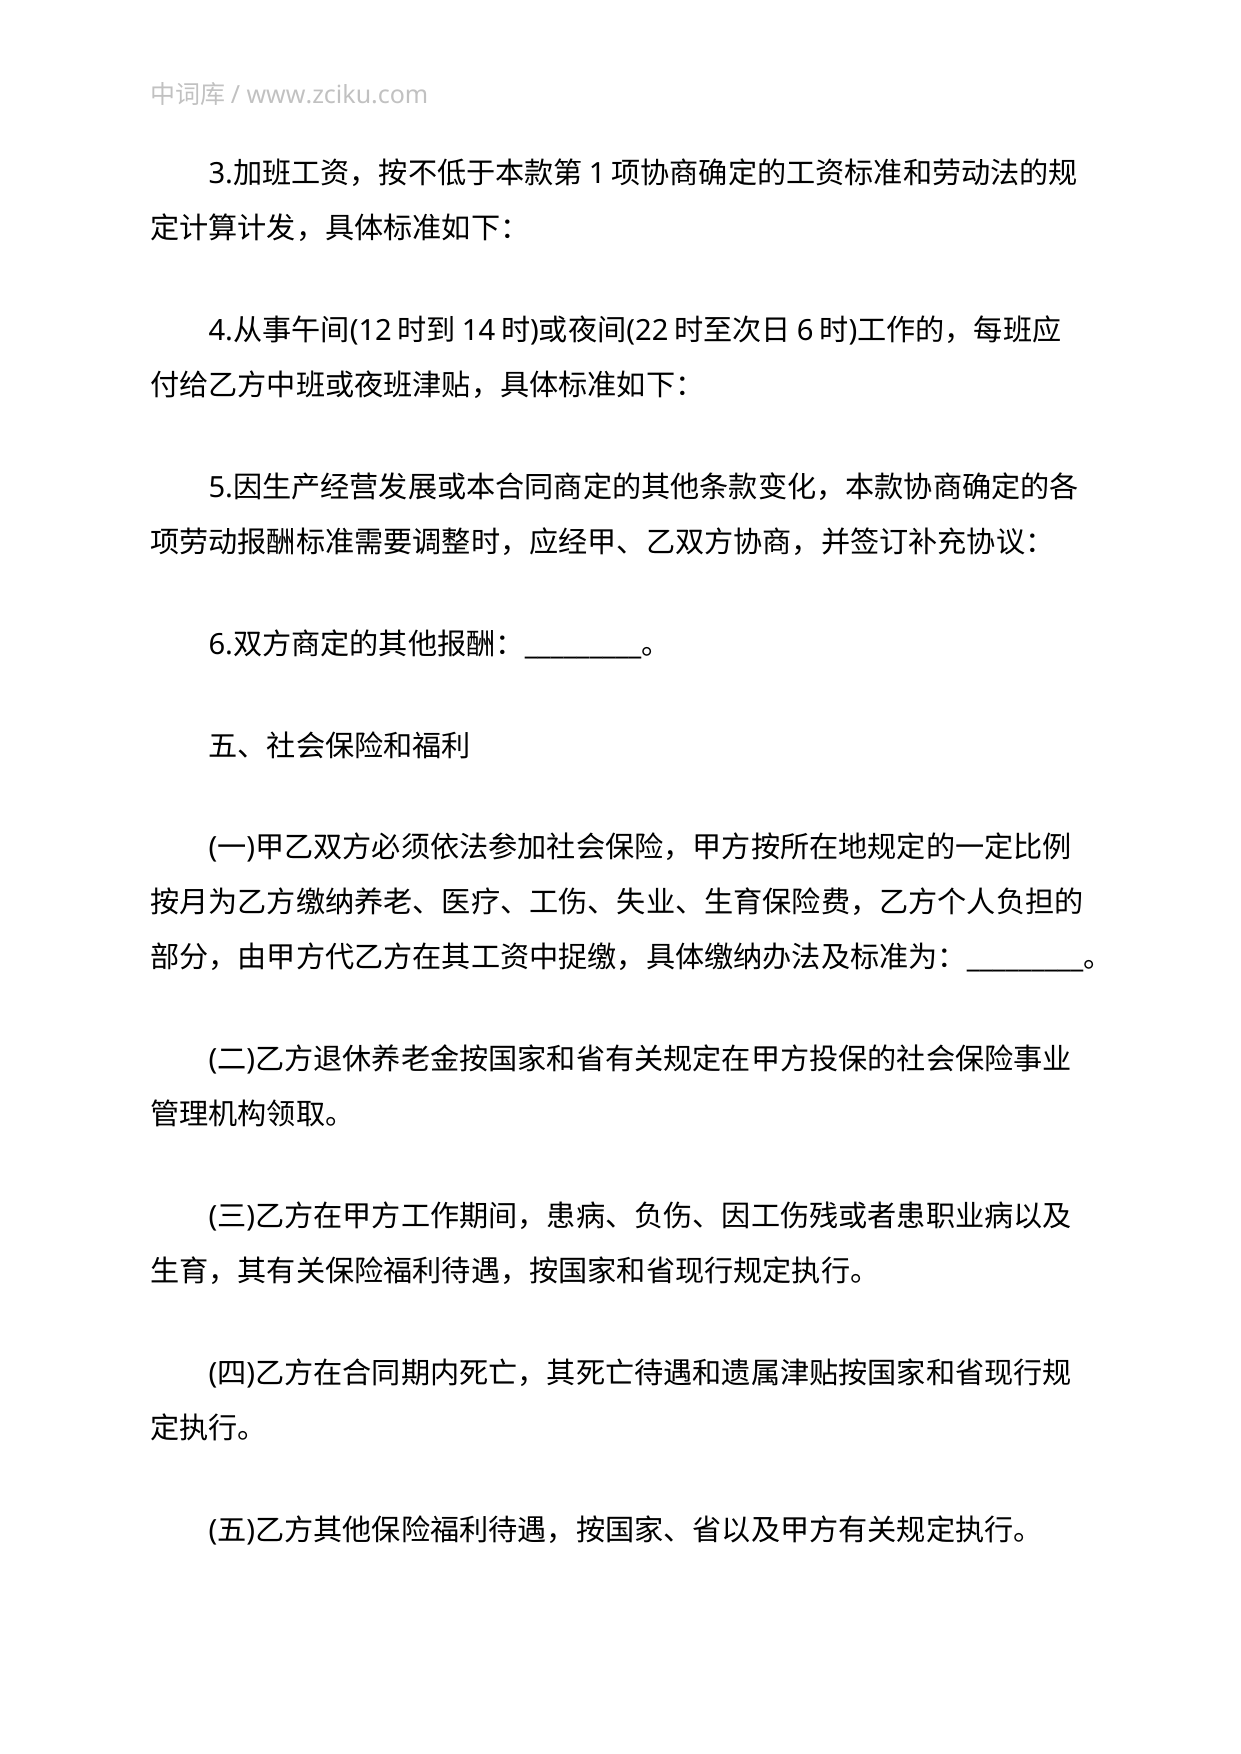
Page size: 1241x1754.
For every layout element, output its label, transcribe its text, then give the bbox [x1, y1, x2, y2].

text 3.加班工资，按不低于本款第1项协商确定的工资标准和劳动法的规定计算计发，具体标准如下： [150, 150, 1090, 247]
text (四)乙方在合同期内死亡，其死亡待遇和遗属津贴按国家和省现行规定执行。 [150, 1349, 1090, 1447]
text 4.从事午间(12时到14时)或夜间(22时至次日6时)工作的，每班应付给乙方中班或夜班津贴，具体标准如下： [150, 307, 1090, 404]
text (三)乙方在甲方工作期间，患病、负伤、因工伤残或者患职业病以及生育，其有关保险福利待遇，按国家和省现行规定执行。 [150, 1193, 1090, 1290]
text 6.双方商定的其他报酬：_________。 [150, 620, 1090, 663]
text 五、社会保险和福利 [150, 722, 1090, 764]
text (二)乙方退休养老金按国家和省有关规定在甲方投保的社会保险事业管理机构领取。 [150, 1036, 1090, 1133]
text (五)乙方其他保险福利待遇，按国家、省以及甲方有关规定执行。 [150, 1506, 1090, 1549]
text 5.因生产经营发展或本合同商定的其他条款变化，本款协商确定的各项劳动报酬标准需要调整时，应经甲、乙双方协商，并签订补充协议： [150, 463, 1090, 561]
text (一)甲乙双方必须依法参加社会保险，甲方按所在地规定的一定比例按月为乙方缴纳养老、医疗、工伤、失业、生育保险费，乙方个人负担的部分，由甲方代乙方在其工资中捉缴，具体缴纳办法及标准为：_________。 [150, 824, 1090, 976]
